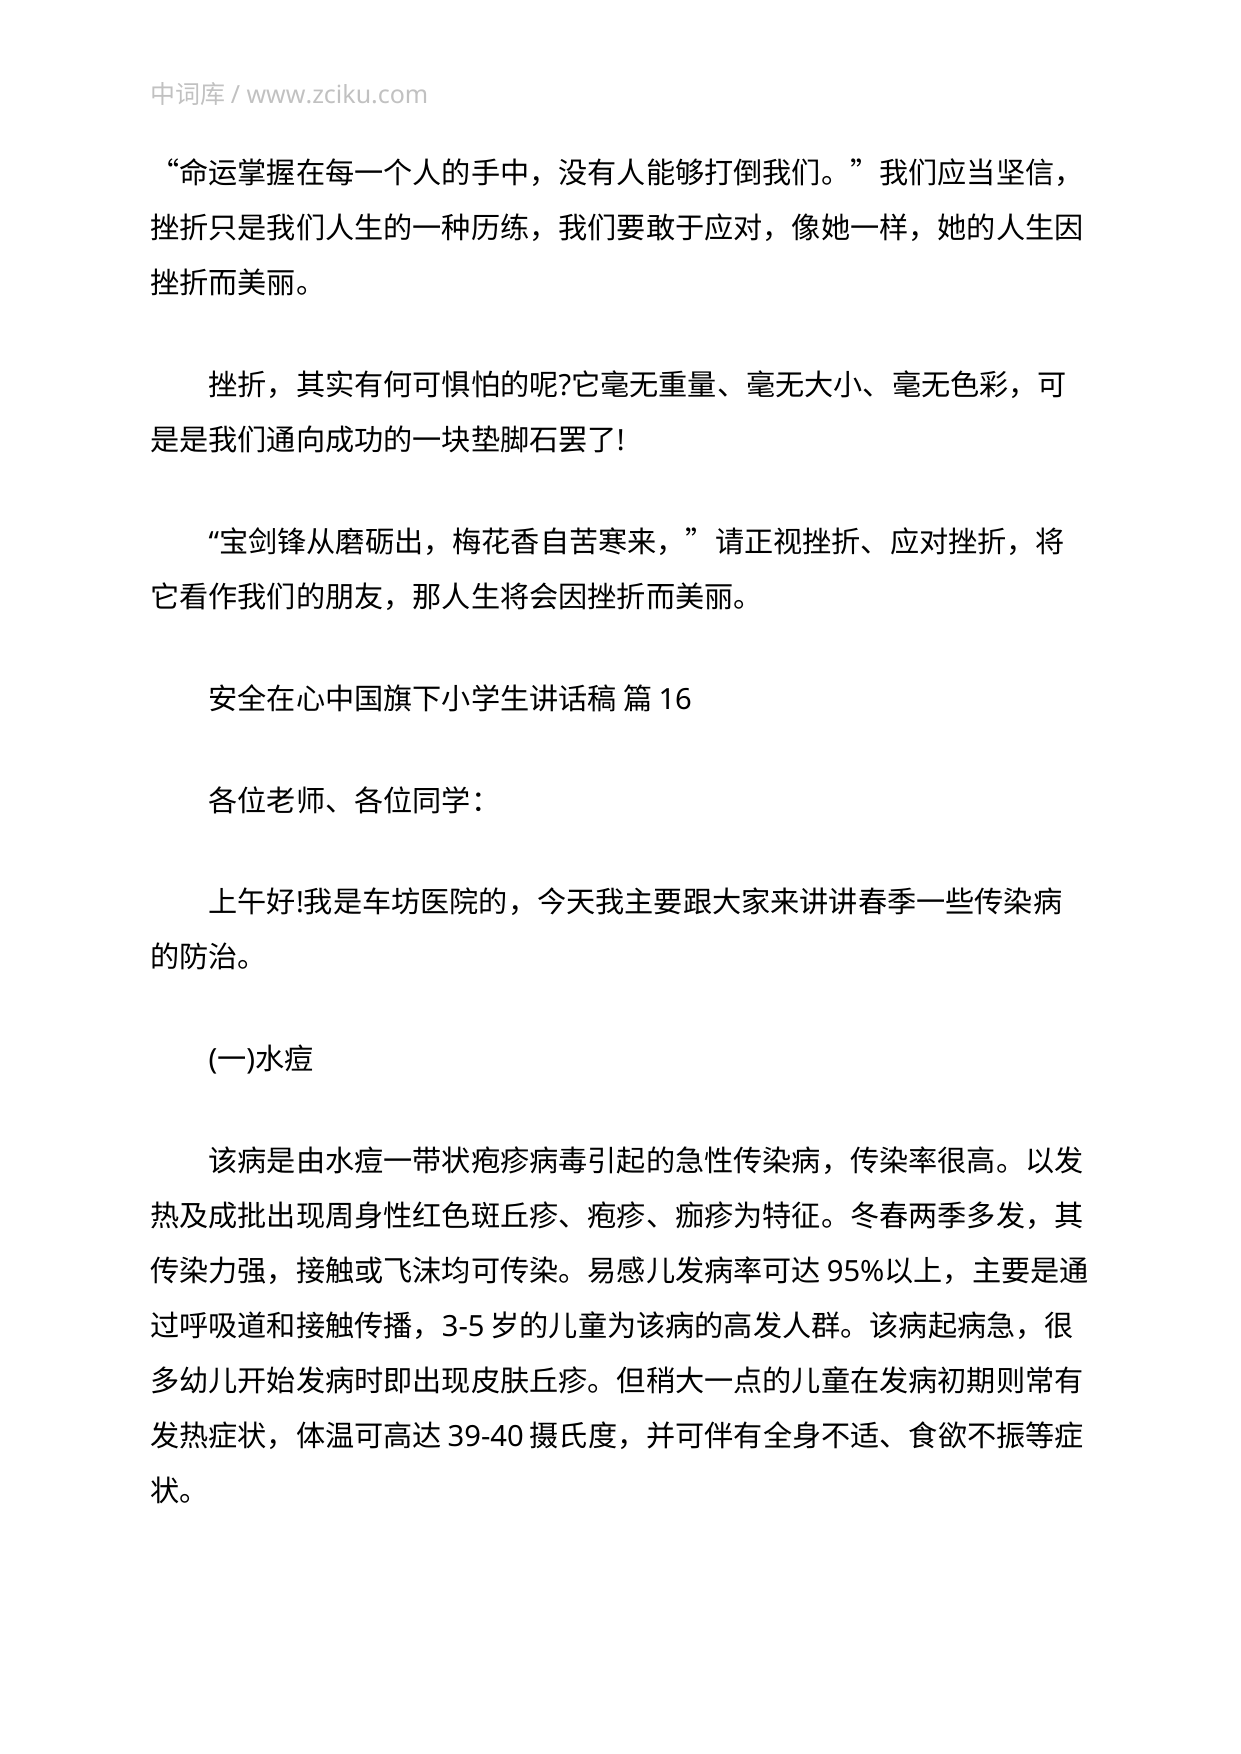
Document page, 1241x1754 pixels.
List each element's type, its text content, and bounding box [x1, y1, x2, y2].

text 上午好!我是车坊医院的，今天我主要跟大家来讲讲春季一些传染病的防治。 [150, 879, 1090, 976]
text 安全在心中国旗下小学生讲话稿 篇16 [150, 675, 1090, 718]
text 各位老师、各位同学： [150, 777, 1090, 819]
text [150, 150, 1090, 302]
text 挫折，其实有何可惧怕的呢?它毫无重量、毫无大小、毫无色彩，可是是我们通向成功的一块垫脚石罢了! [150, 362, 1090, 459]
text (一)水痘 [150, 1036, 1090, 1078]
text “宝剑锋从磨砺出，梅花香自苦寒来，”请正视挫折、应对挫折，将它看作我们的朋友，那人生将会因挫折而美丽。 [150, 518, 1090, 616]
text 该病是由水痘一带状疱疹病毒引起的急性传染病，传染率很高。以发热及成批出现周身性红色斑丘疹、疱疹、痂疹为特征。冬春两季多发，其传染力强，接触或飞沫均可传染。易感儿发病率可达95%以上，主要是通过呼吸道和接触传播，3-5岁的儿童为该病的高发人群。该病起病急，很多幼儿开始发病时即出现皮肤丘疹。但稍大一点的儿童在发病初期则常有发热症状，体温可高达39-40摄氏度，并可伴有全身不适、食欲不振等症状。 [150, 1138, 1090, 1510]
